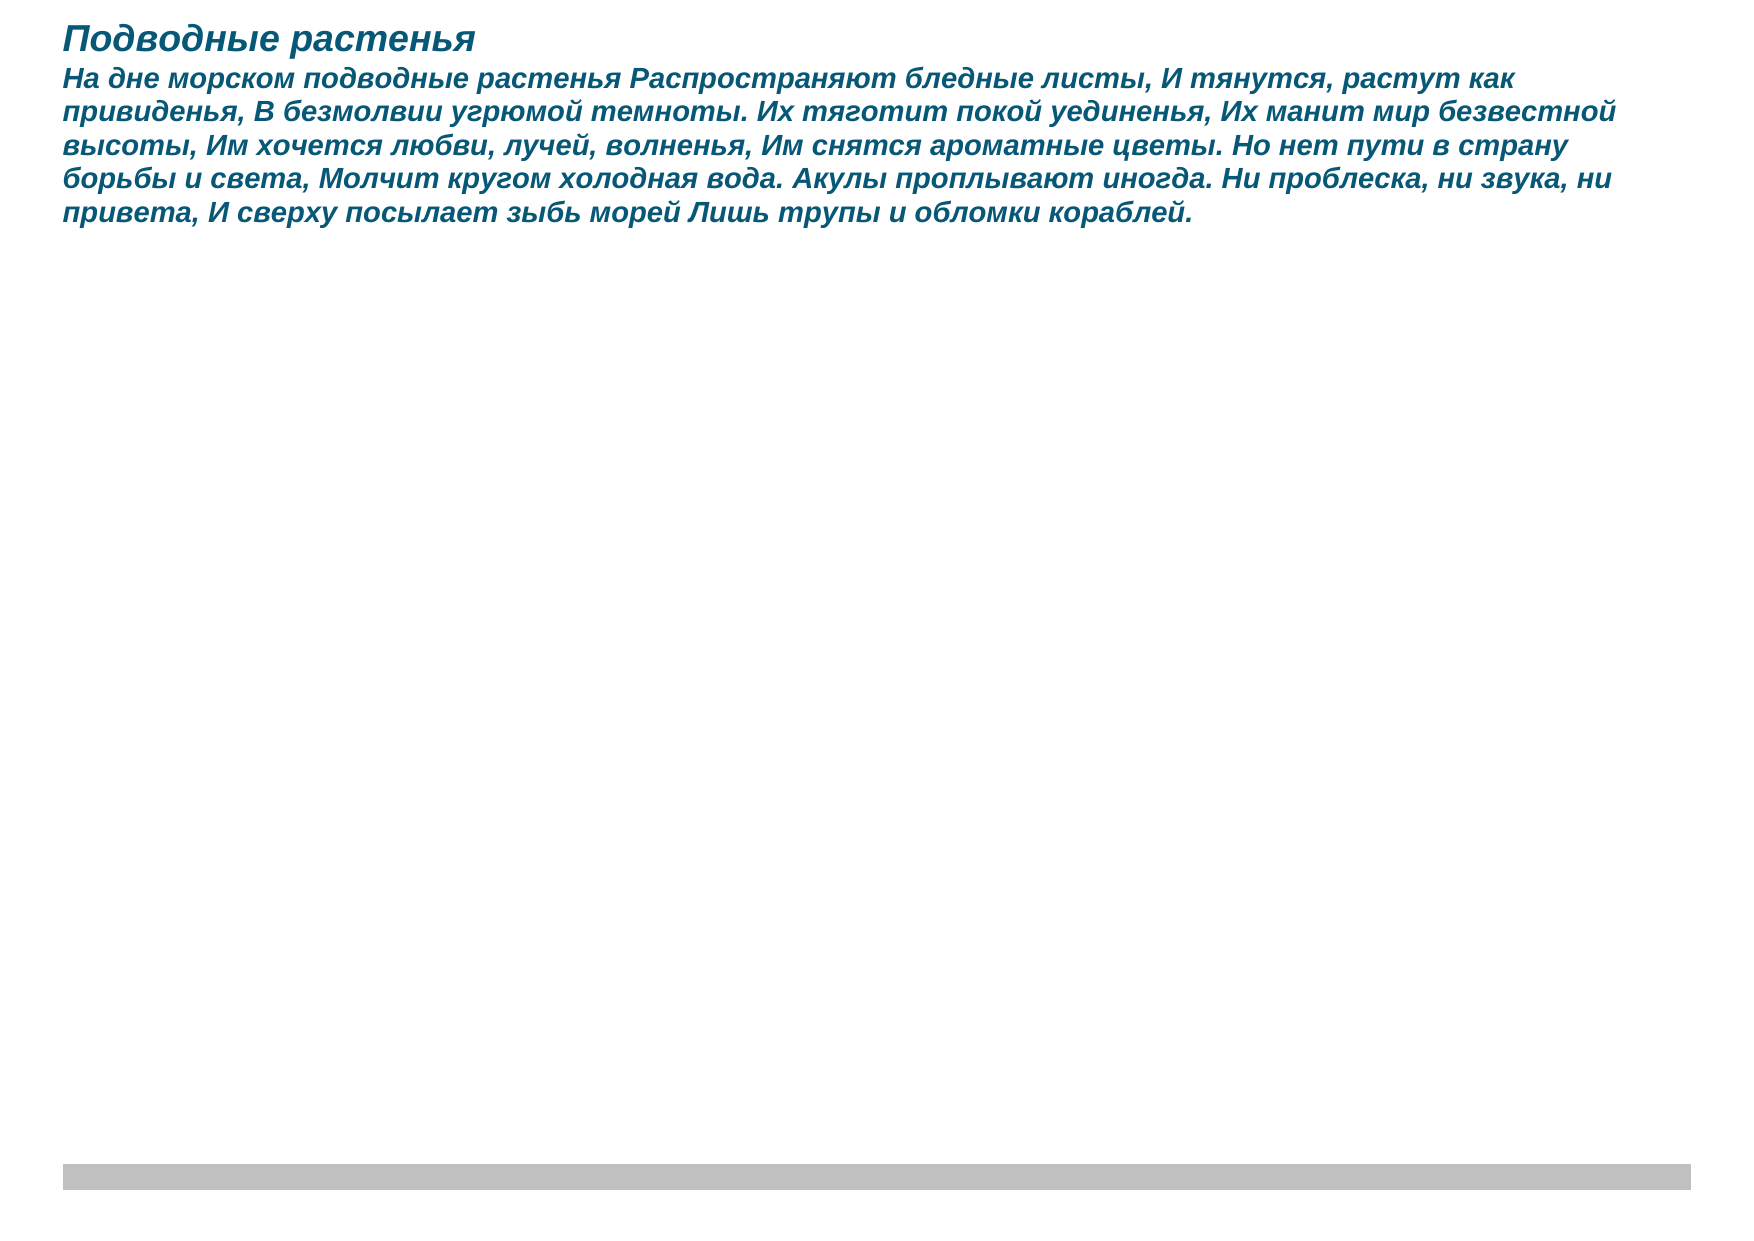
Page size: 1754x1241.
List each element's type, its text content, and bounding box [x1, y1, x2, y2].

text На дне морском подводные растенья [62, 61, 1691, 228]
subtitle Подводные растенья [62, 17, 1691, 60]
